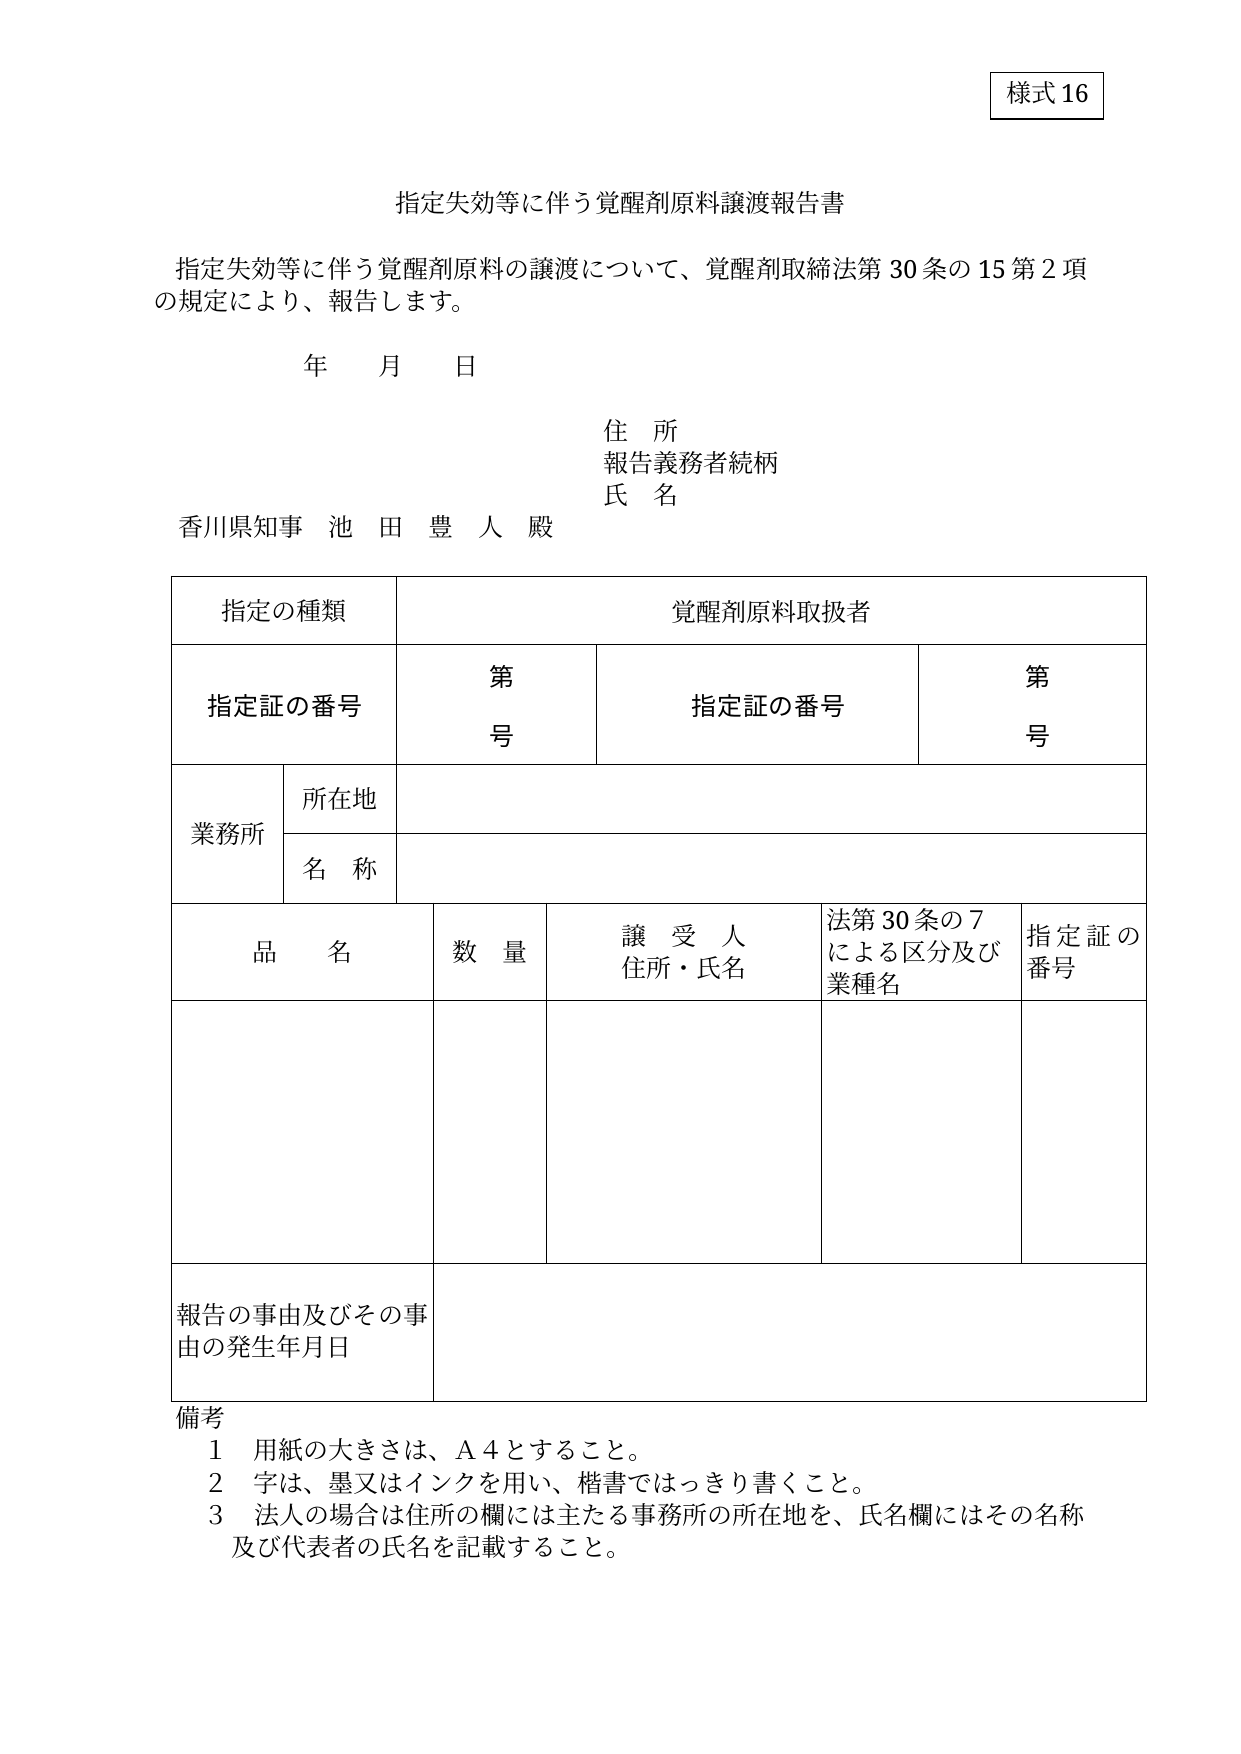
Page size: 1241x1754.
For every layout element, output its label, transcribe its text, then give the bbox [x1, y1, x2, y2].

text ２ 字は、墨又はインクを用い、楷書ではっきり書くこと。 [153, 1466, 1087, 1498]
text 年 月 日 [153, 349, 1087, 382]
table_cell 指定証の番号 [597, 645, 918, 764]
table_cell [547, 1001, 821, 1263]
text １ 用紙の大きさは、Ａ４とすること。 [153, 1434, 1087, 1466]
table_cell [172, 1001, 433, 1263]
table_cell 譲 受 人 住所・氏名 [547, 904, 821, 1000]
table_cell [434, 1001, 546, 1263]
table_cell [1022, 1001, 1146, 1263]
text 香川県知事 池 田 豊 人 殿 [153, 511, 1087, 543]
table_cell 第 号 [397, 645, 596, 764]
table_cell 名 称 [284, 834, 396, 902]
text 備考 [153, 1402, 1087, 1434]
table_cell 法第30条の７ による区分及び 業種名 [822, 904, 1021, 1000]
table_cell [434, 1264, 1146, 1401]
text 報告義務者続柄 [153, 446, 1087, 479]
table_cell [822, 1001, 1021, 1263]
text ３ 法人の場合は住所の欄には主たる事務所の所在地を、氏名欄にはその名称及び代表者の氏名を記載すること。 [153, 1498, 1087, 1563]
text 指定失効等に伴う覚醒剤原料譲渡報告書 [153, 182, 1087, 220]
text 氏 名 [153, 479, 1087, 511]
table_cell 数 量 [434, 904, 546, 1000]
text 指定失効等に伴う覚醒剤原料の譲渡について、覚醒剤取締法第30条の15第２項の規定により、報告します。 [153, 253, 1087, 317]
table_cell 報告の事由及びその事由の発生年月日 [172, 1264, 433, 1401]
table_cell 品 名 [172, 904, 433, 1000]
table_cell 所在地 [284, 765, 396, 833]
table_cell 指定証の番号 [172, 645, 396, 764]
table_cell 指定証の番号 [1022, 904, 1146, 1000]
table_cell 第 号 [919, 645, 1146, 764]
table_cell 業務所 [172, 765, 283, 902]
table_cell [397, 834, 1146, 902]
table_cell [397, 765, 1146, 833]
table_header 指定の種類 [172, 577, 396, 644]
table_header 覚醒剤原料取扱者 [397, 577, 1146, 644]
text 住 所 [153, 414, 1087, 446]
